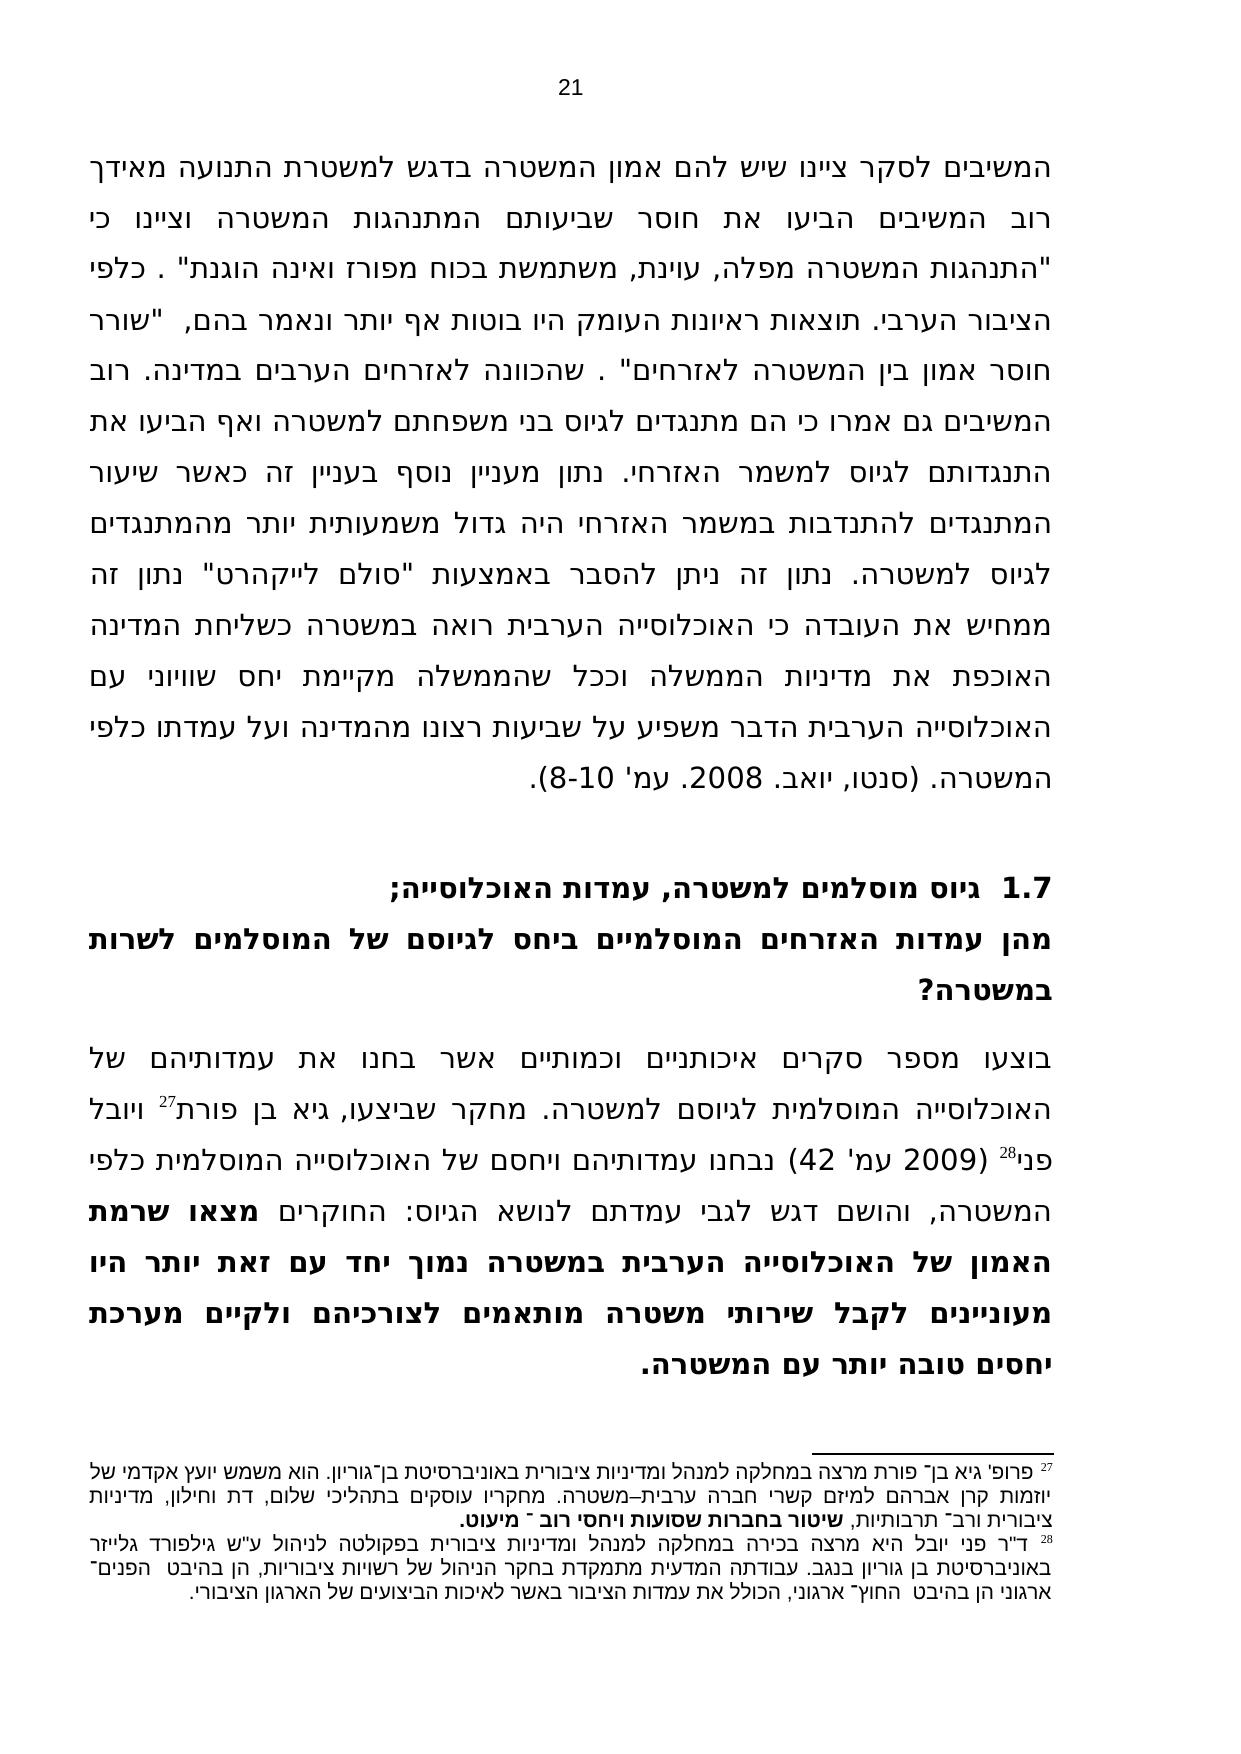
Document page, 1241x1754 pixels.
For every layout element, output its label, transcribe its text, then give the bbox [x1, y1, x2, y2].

text בוצעו מספר סקרים איכותניים וכמותיים אשר בחנו את עמדותיהם של האוכלוסייה המוסלמית לגיוסם למשטרה. מחקר שביצעו, גיא בן פורת ויובל פני (2009 עמ' 42) נבחנו עמדותיהם ויחסם של האוכלוסייה המוסלמית כלפי המשטרה, והושם דגש לגבי עמדתם לנושא הגיוס: החוקרים מצאו שרמת האמון של האוכלוסייה הערבית במשטרה נמוך יחד עם זאת יותר היו מעוניינים לקבל שירותי משטרה מותאמים לצורכיהם ולקיים מערכת יחסים טובה יותר עם המשטרה. [89, 1041, 1053, 1381]
text 1.7 גיוס מוסלמים למשטרה, עמדות האוכלוסייה; [89, 872, 1053, 906]
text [89, 150, 1053, 795]
text מהן עמדות האזרחים המוסלמיים ביחס לגיוסם של המוסלמים לשרות במשטרה? [89, 923, 1053, 1007]
